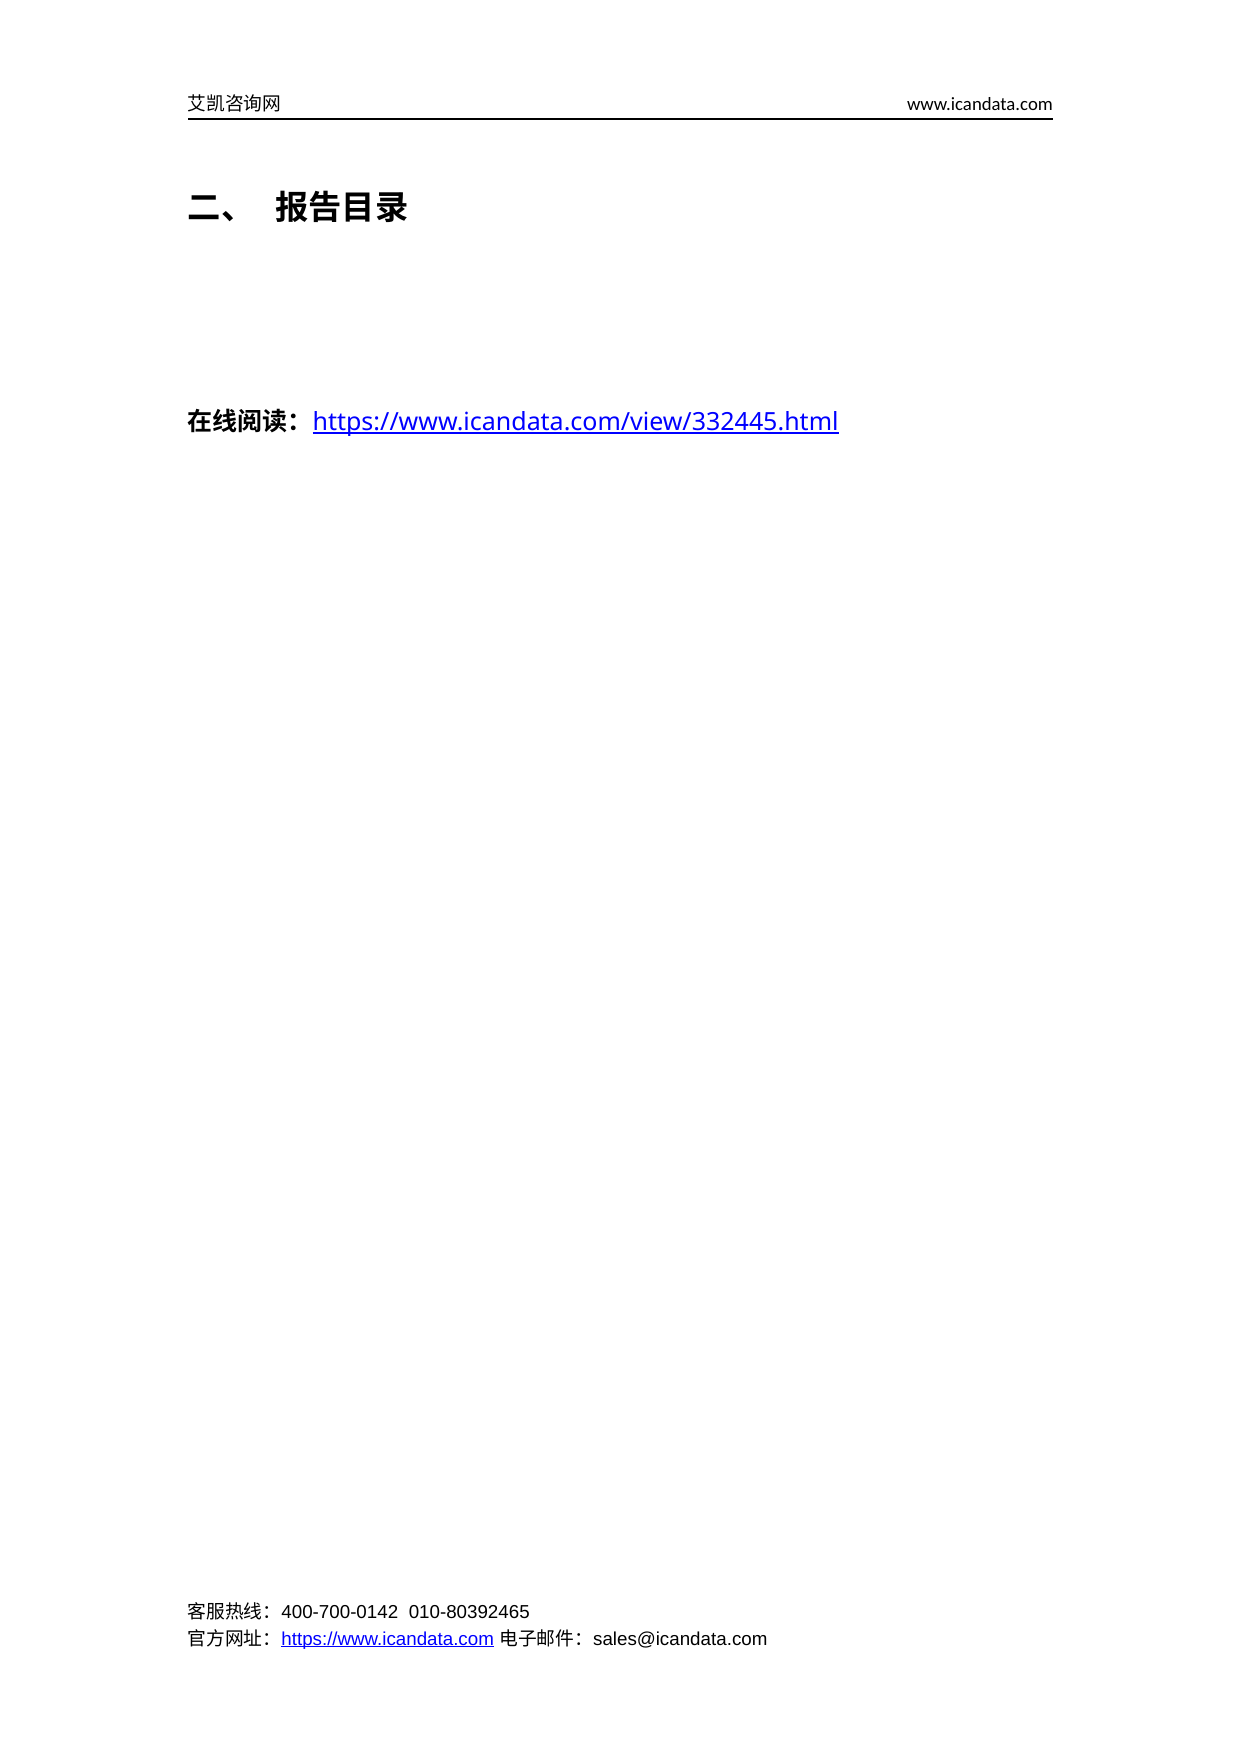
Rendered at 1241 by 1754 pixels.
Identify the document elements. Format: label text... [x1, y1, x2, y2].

text 在线阅读：https://www.icandata.com/view/332445.html [187, 387, 1053, 452]
subtitle 报告目录 [187, 172, 1053, 237]
